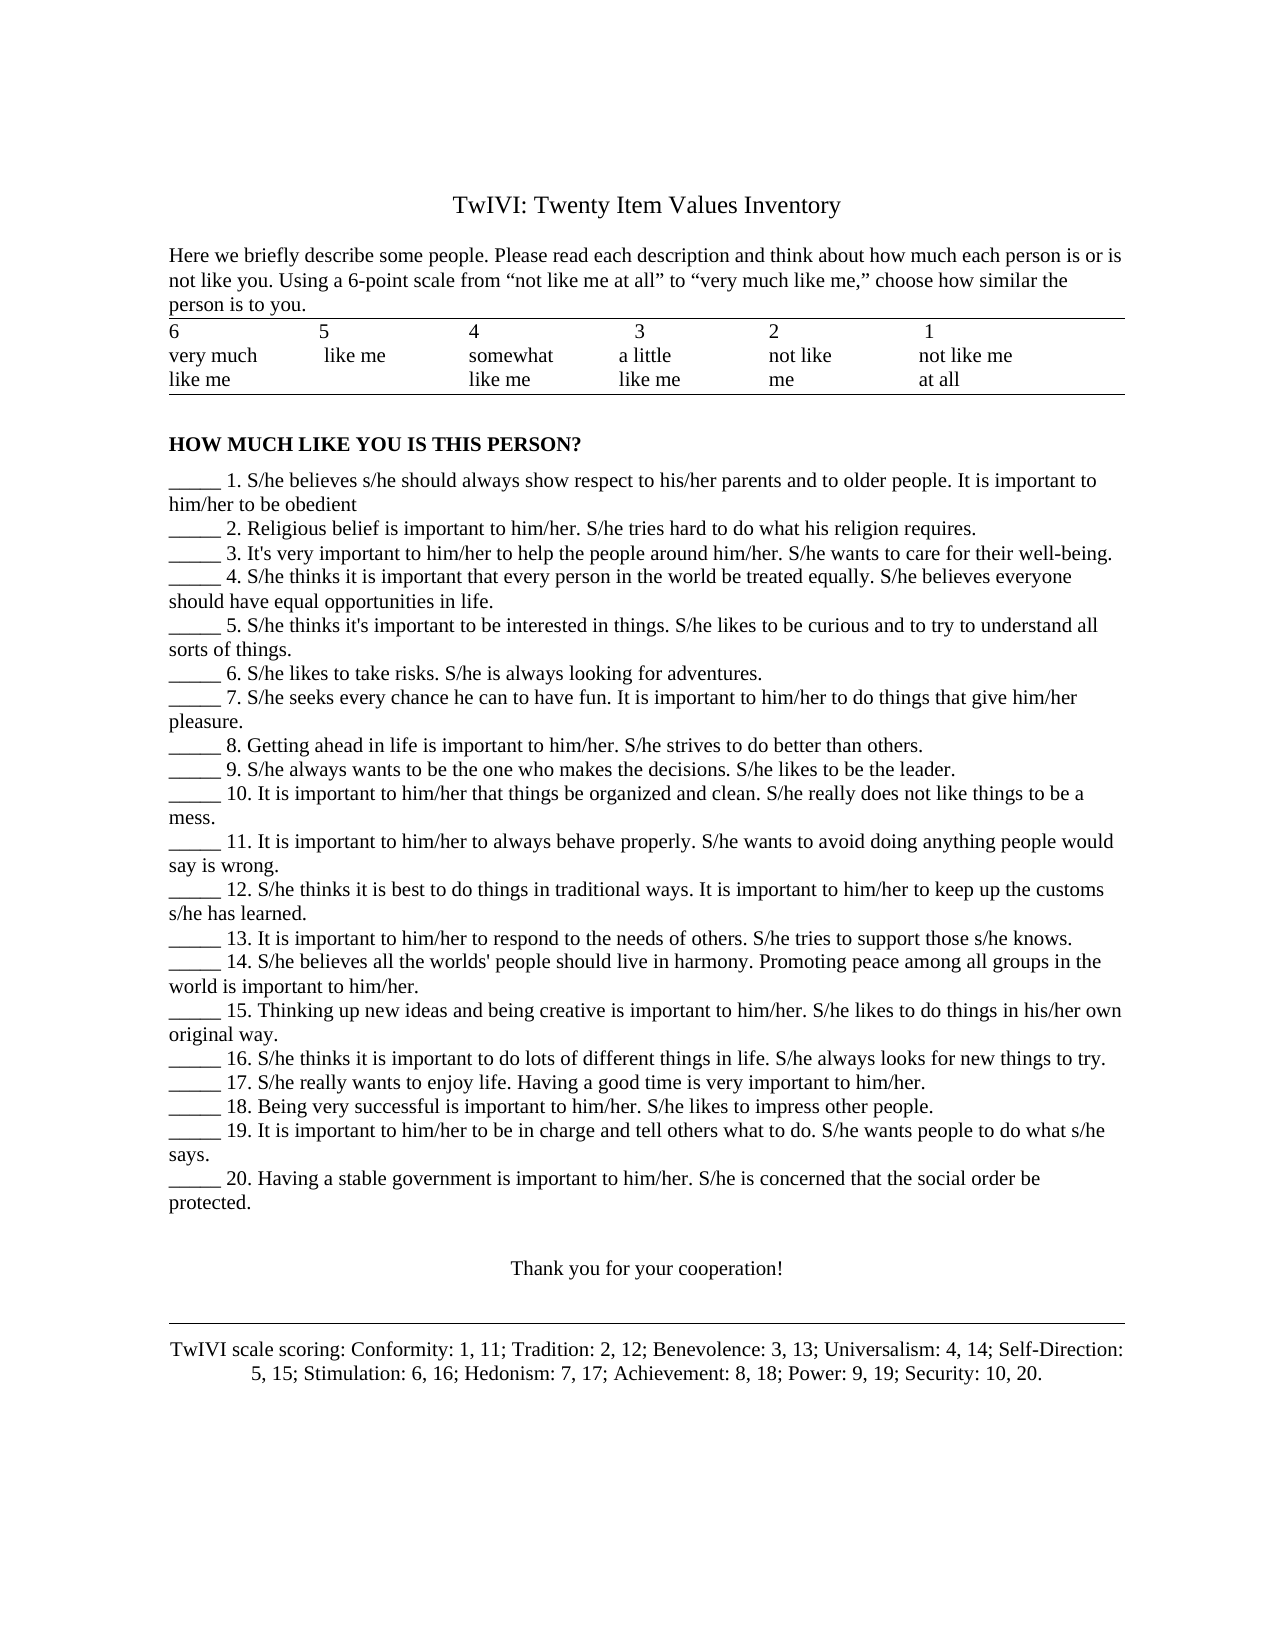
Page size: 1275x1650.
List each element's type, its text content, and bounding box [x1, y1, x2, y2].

text TwIVI scale scoring: Conformity: 1, 11; Tradition: 2, 12; Benevolence: 3, 13; Universalism: 4, 14; Self-Direction: 5, 15; Stimulation: 6, 16; Hedonism: 7, 17; Achievement: 8, 18; Power: 9, 19; Security: 10, 20. [169, 1337, 1125, 1385]
text _____ 13. It is important to him/her to respond to the needs of others. S/he tries to support those s/he knows. [169, 925, 1125, 949]
text 6 5 4 3 2 1 [169, 319, 1125, 343]
text like me like me like me me at all [169, 367, 1125, 394]
text _____ 10. It is important to him/her that things be organized and clean. S/he really does not like things to be a mess. [169, 781, 1125, 829]
text HOW MUCH LIKE YOU IS THIS PERSON? [169, 432, 1125, 456]
text _____ 8. Getting ahead in life is important to him/her. S/he strives to do better than others. [169, 733, 1125, 757]
text _____ 19. It is important to him/her to be in charge and tell others what to do. S/he wants people to do what s/he says. [169, 1118, 1125, 1166]
text very much like me somewhat a little not like not like me [169, 343, 1125, 367]
text Here we briefly describe some people. Please read each description and think about how much each person is or is not like you. Using a 6-point scale from “not like me at all” to “very much like me,” choose how similar the person is to you. [169, 243, 1125, 318]
text _____ 15. Thinking up new ideas and being creative is important to him/her. S/he likes to do things in his/her own original way. [169, 998, 1125, 1046]
text Thank you for your cooperation! [169, 1254, 1125, 1281]
text _____ 5. S/he thinks it's important to be interested in things. S/he likes to be curious and to try to understand all sorts of things. [169, 613, 1125, 661]
text _____ 17. S/he really wants to enjoy life. Having a good time is very important to him/her. [169, 1070, 1125, 1094]
text _____ 2. Religious belief is important to him/her. S/he tries hard to do what his religion requires. [169, 516, 1125, 540]
text _____ 11. It is important to him/her to always behave properly. S/he wants to avoid doing anything people would say is wrong. [169, 829, 1125, 877]
text _____ 16. S/he thinks it is important to do lots of different things in life. S/he always looks for new things to try. [169, 1046, 1125, 1070]
text _____ 20. Having a stable government is important to him/her. S/he is concerned that the social order be protected. [169, 1166, 1125, 1214]
text _____ 7. S/he seeks every chance he can to have fun. It is important to him/her to do things that give him/her pleasure. [169, 685, 1125, 733]
text _____ 14. S/he believes all the worlds' people should live in harmony. Promoting peace among all groups in the world is important to him/her. [169, 949, 1125, 998]
text TwIVI: Twenty Item Values Inventory [169, 191, 1125, 219]
text _____ 4. S/he thinks it is important that every person in the world be treated equally. S/he believes everyone should have equal opportunities in life. [169, 564, 1125, 613]
text _____ 9. S/he always wants to be the one who makes the decisions. S/he likes to be the leader. [169, 757, 1125, 781]
text _____ 18. Being very successful is important to him/her. S/he likes to impress other people. [169, 1094, 1125, 1118]
text _____ 6. S/he likes to take risks. S/he is always looking for adventures. [169, 661, 1125, 685]
text _____ 3. It's very important to him/her to help the people around him/her. S/he wants to care for their well-being. [169, 540, 1125, 564]
text _____ 12. S/he thinks it is best to do things in traditional ways. It is important to him/her to keep up the customs s/he has learned. [169, 877, 1125, 925]
text _____ 1. S/he believes s/he should always show respect to his/her parents and to older people. It is important to him/her to be obedient [169, 468, 1125, 516]
